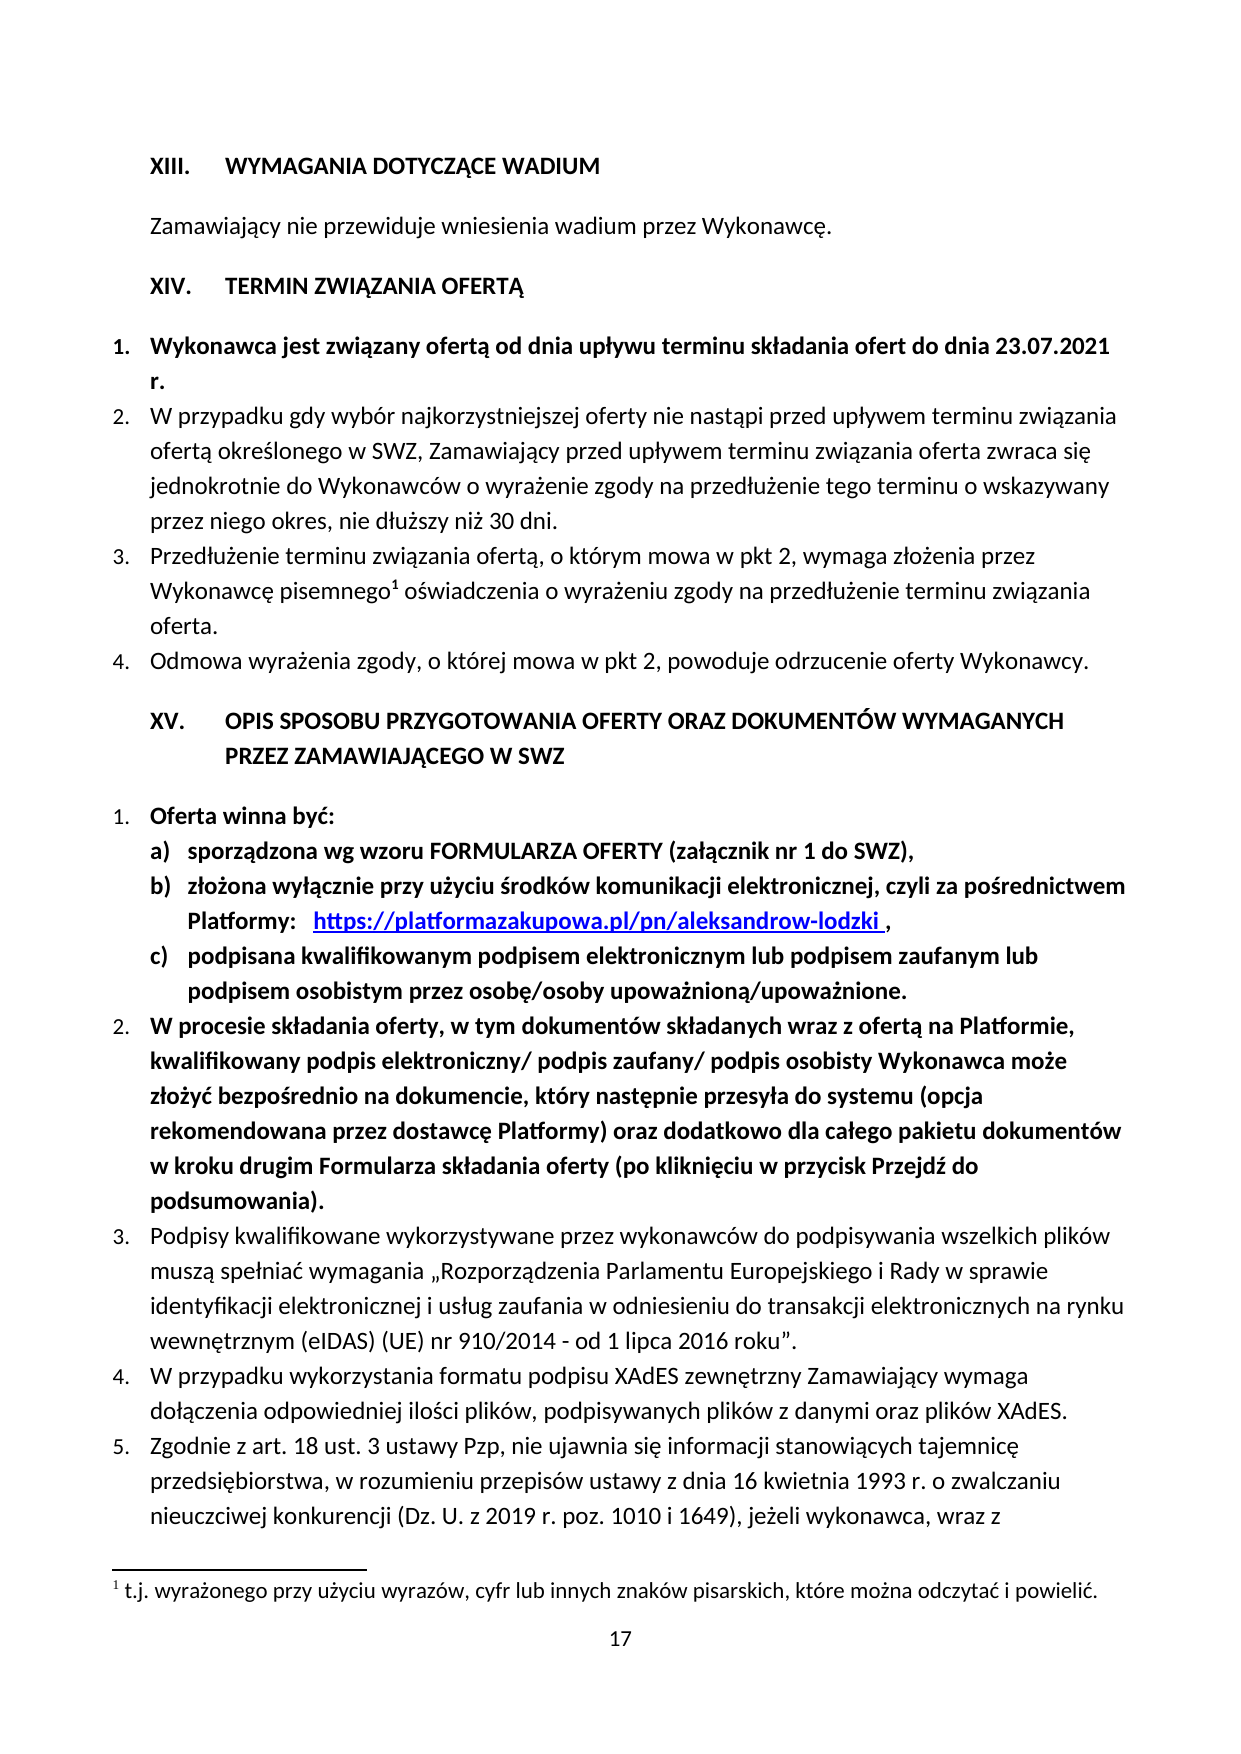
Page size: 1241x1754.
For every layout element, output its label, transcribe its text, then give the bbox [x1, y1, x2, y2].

list podpisana kwalifikowanym podpisem elektronicznym lub podpisem zaufanym lub podpisem osobistym przez osobę/osoby upoważnioną/upoważnione. [150, 940, 1128, 1006]
text Zamawiający nie przewiduje wniesienia wadium przez Wykonawcę. [150, 210, 1128, 241]
list Podpisy kwalifikowane wykorzystywane przez wykonawców do podpisywania wszelkich plików muszą spełniać wymagania „Rozporządzenia Parlamentu Europejskiego i Rady w sprawie identyfikacji elektronicznej i usług zaufania w odniesieniu do transakcji elektronicznych na rynku wewnętrznym (eIDAS) (UE) nr 910/2014 - od 1 lipca 2016 roku”. [112, 1220, 1128, 1356]
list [112, 1430, 1128, 1531]
list wymagania dotyczące wadium [150, 150, 1128, 181]
list Odmowa wyrażenia zgody, o której mowa w pkt 2, powoduje odrzucenie oferty Wykonawcy. [112, 645, 1128, 676]
list Przedłużenie terminu związania ofertą, o którym mowa w pkt 2, wymaga złożenia przez Wykonawcę pisemnego oświadczenia o wyrażeniu zgody na przedłużenie terminu związania oferta. [112, 540, 1128, 641]
list Wykonawca jest związany ofertą od dnia upływu terminu składania ofert do dnia 23.07.2021 r. [112, 330, 1128, 396]
list sporządzona wg wzoru FORMULARZA OFERTY (załącznik nr 1 do SWZ), [150, 835, 1128, 866]
list złożona wyłącznie przy użyciu środków komunikacji elektronicznej, czyli za pośrednictwem Platformy: https://platformazakupowa.pl/pn/aleksandrow-lodzki , [150, 870, 1128, 936]
list W przypadku wykorzystania formatu podpisu XAdES zewnętrzny Zamawiający wymaga dołączenia odpowiedniej ilości plików, podpisywanych plików z danymi oraz plików XAdES. [112, 1360, 1128, 1426]
list W procesie składania oferty, w tym dokumentów składanych wraz z ofertą na Platformie, kwalifikowany podpis elektroniczny/ podpis zaufany/ podpis osobisty Wykonawca może złożyć bezpośrednio na dokumencie, który następnie przesyła do systemu (opcja rekomendowana przez dostawcę Platformy) oraz dodatkowo dla całego pakietu dokumentów w kroku drugim Formularza składania oferty (po kliknięciu w przycisk Przejdź do podsumowania). [112, 1010, 1128, 1216]
list W przypadku gdy wybór najkorzystniejszej oferty nie nastąpi przed upływem terminu związania ofertą określonego w SWZ, Zamawiający przed upływem terminu związania oferta zwraca się jednokrotnie do Wykonawców o wyrażenie zgody na przedłużenie tego terminu o wskazywany przez niego okres, nie dłuższy niż 30 dni. [112, 400, 1128, 536]
list opis sposobu przygotowania oferty oraz dokumentów wymaganych przez zamawiającego w SWZ [150, 705, 1128, 771]
list termin związania ofertą [150, 270, 1128, 301]
list Oferta winna być: [112, 800, 1128, 831]
